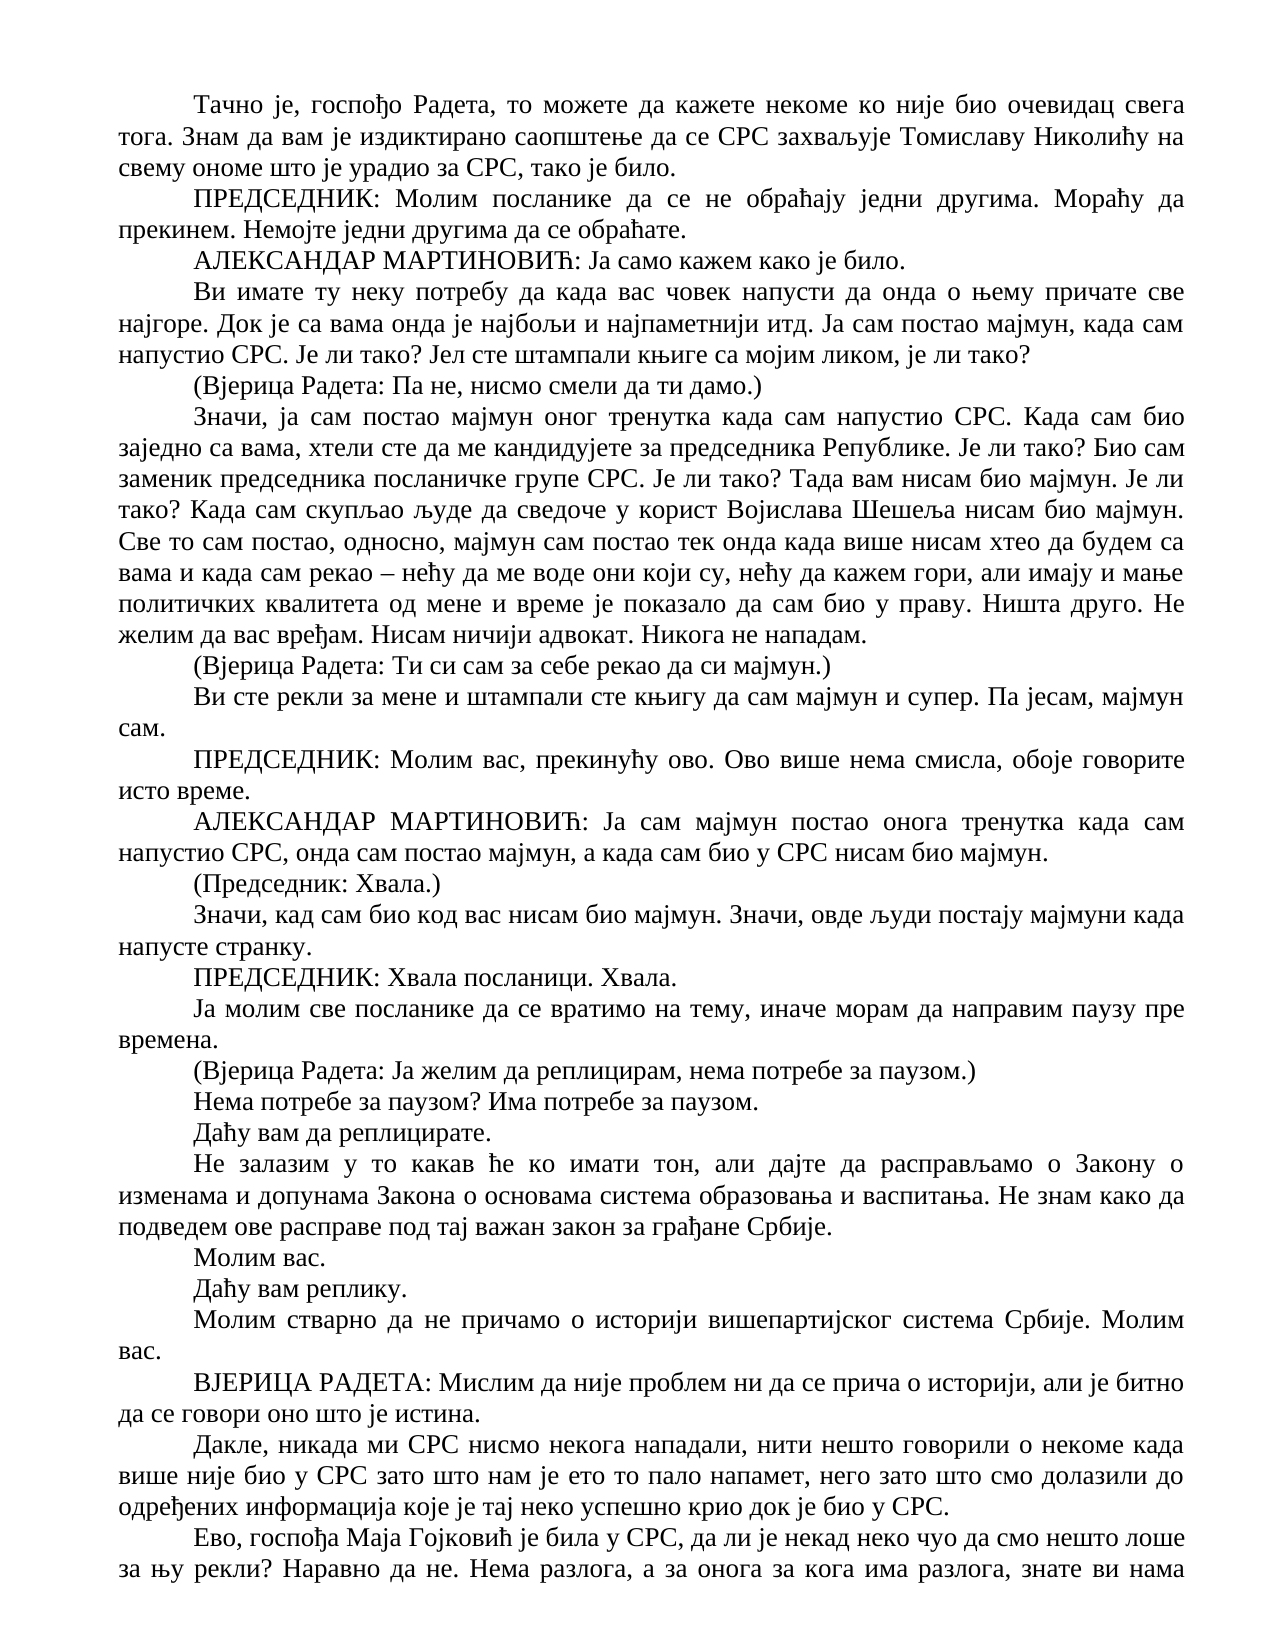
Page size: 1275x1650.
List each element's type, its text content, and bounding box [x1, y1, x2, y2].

text ПРЕДСЕДНИК: Молим посланике да се не обраћају једни другима. Мораћу да прекинем. Немојте једни другима да се обраћате. [118, 182, 1186, 244]
text Даћу вам реплику. [118, 1272, 1186, 1303]
text ПРЕДСЕДНИК: Хвала посланици. Хвала. [118, 961, 1186, 992]
text Тачно је, госпођо Радета, то можете да кажете некоме ко није био очевидац свега тога. Знам да вам је издиктирано саопштење да се СРС захваљује Томиславу Николићу на свему ономе што је урадио за СРС, тако је било. [118, 89, 1186, 182]
text Нема потребе за паузом? Има потребе за паузом. [118, 1085, 1186, 1116]
text (Вјерица Радета: Па не, нисмо смели да ти дамо.) [118, 369, 1186, 400]
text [118, 1521, 1186, 1584]
text Не залазим у то какав ће ко имати тон, али дајте да расправљамо о Закону о изменама и допунама Закона о основама система образовања и васпитања. Не знам како да подведем ове расправе под тај важан закон за грађане Србије. [118, 1148, 1186, 1241]
text АЛЕКСАНДАР МАРТИНОВИЋ: Ја сам мајмун постао онога тренутка када сам напустио СРС, онда сам постао мајмун, а када сам био у СРС нисам био мајмун. [118, 805, 1186, 867]
text (Вјерица Радета: Ја желим да реплицирам, нема потребе за паузом.) [118, 1054, 1186, 1085]
text Ви сте рекли за мене и штампали сте књигу да сам мајмун и супер. Па јесам, мајмун сам. [118, 680, 1186, 743]
text Значи, ја сам постао мајмун оног тренутка када сам напустио СРС. Када сам био заједно са вама, хтели сте да ме кандидујете за председника Републике. Је ли тако? Био сам заменик председника посланичке групе СРС. Је ли тако? Тада вам нисам био мајмун. Је ли тако? Када сам скупљао људе да сведоче у корист Војислава Шешеља нисам био мајмун. Све то сам постао, односно, мајмун сам постао тек онда када више нисам хтео да будем са вама и када сам рекао – нећу да ме воде они који су, нећу да кажем гори, али имају и мање политичких квалитета од мене и време је показало да сам био у праву. Ништа друго. Не желим да вас вређам. Нисам ничији адвокат. Никога не нападам. [118, 400, 1186, 649]
text ПРЕДСЕДНИК: Молим вас, прекинућу ово. Ово више нема смисла, обоје говорите исто време. [118, 743, 1186, 805]
text ВЈЕРИЦА РАДЕТА: Мислим да није проблем ни да се прича о историји, али је битно да се говори оно што је истина. [118, 1366, 1186, 1428]
text Даћу вам да реплицирате. [118, 1116, 1186, 1148]
text Дакле, никада ми СРС нисмо некога нападали, нити нешто говорили о некоме када више није био у СРС зато што нам је ето то пало напамет, него зато што смо долазили до одређених информација које је тај неко успешно крио док је био у СРС. [118, 1428, 1186, 1521]
text АЛЕКСАНДАР МАРТИНОВИЋ: Ја само кажем како је било. [118, 244, 1186, 276]
text (Вјерица Радета: Ти си сам за себе рекао да си мајмун.) [118, 649, 1186, 680]
text (Председник: Хвала.) [118, 867, 1186, 898]
text Ја молим све посланике да се вратимо на тему, иначе морам да направим паузу пре времена. [118, 992, 1186, 1054]
text Значи, кад сам био код вас нисам био мајмун. Значи, овде људи постају мајмуни када напусте странку. [118, 898, 1186, 961]
text Молим вас. [118, 1241, 1186, 1272]
text Ви имате ту неку потребу да када вас човек напусти да онда о њему причате све најгоре. Док је са вама онда је најбољи и најпаметнији итд. Ја сам постао мајмун, када сам напустио СРС. Је ли тако? Јел сте штампали књиге са мојим ликом, је ли тако? [118, 276, 1186, 369]
text Молим стварно да не причамо о историји вишепартијског система Србије. Молим вас. [118, 1303, 1186, 1366]
